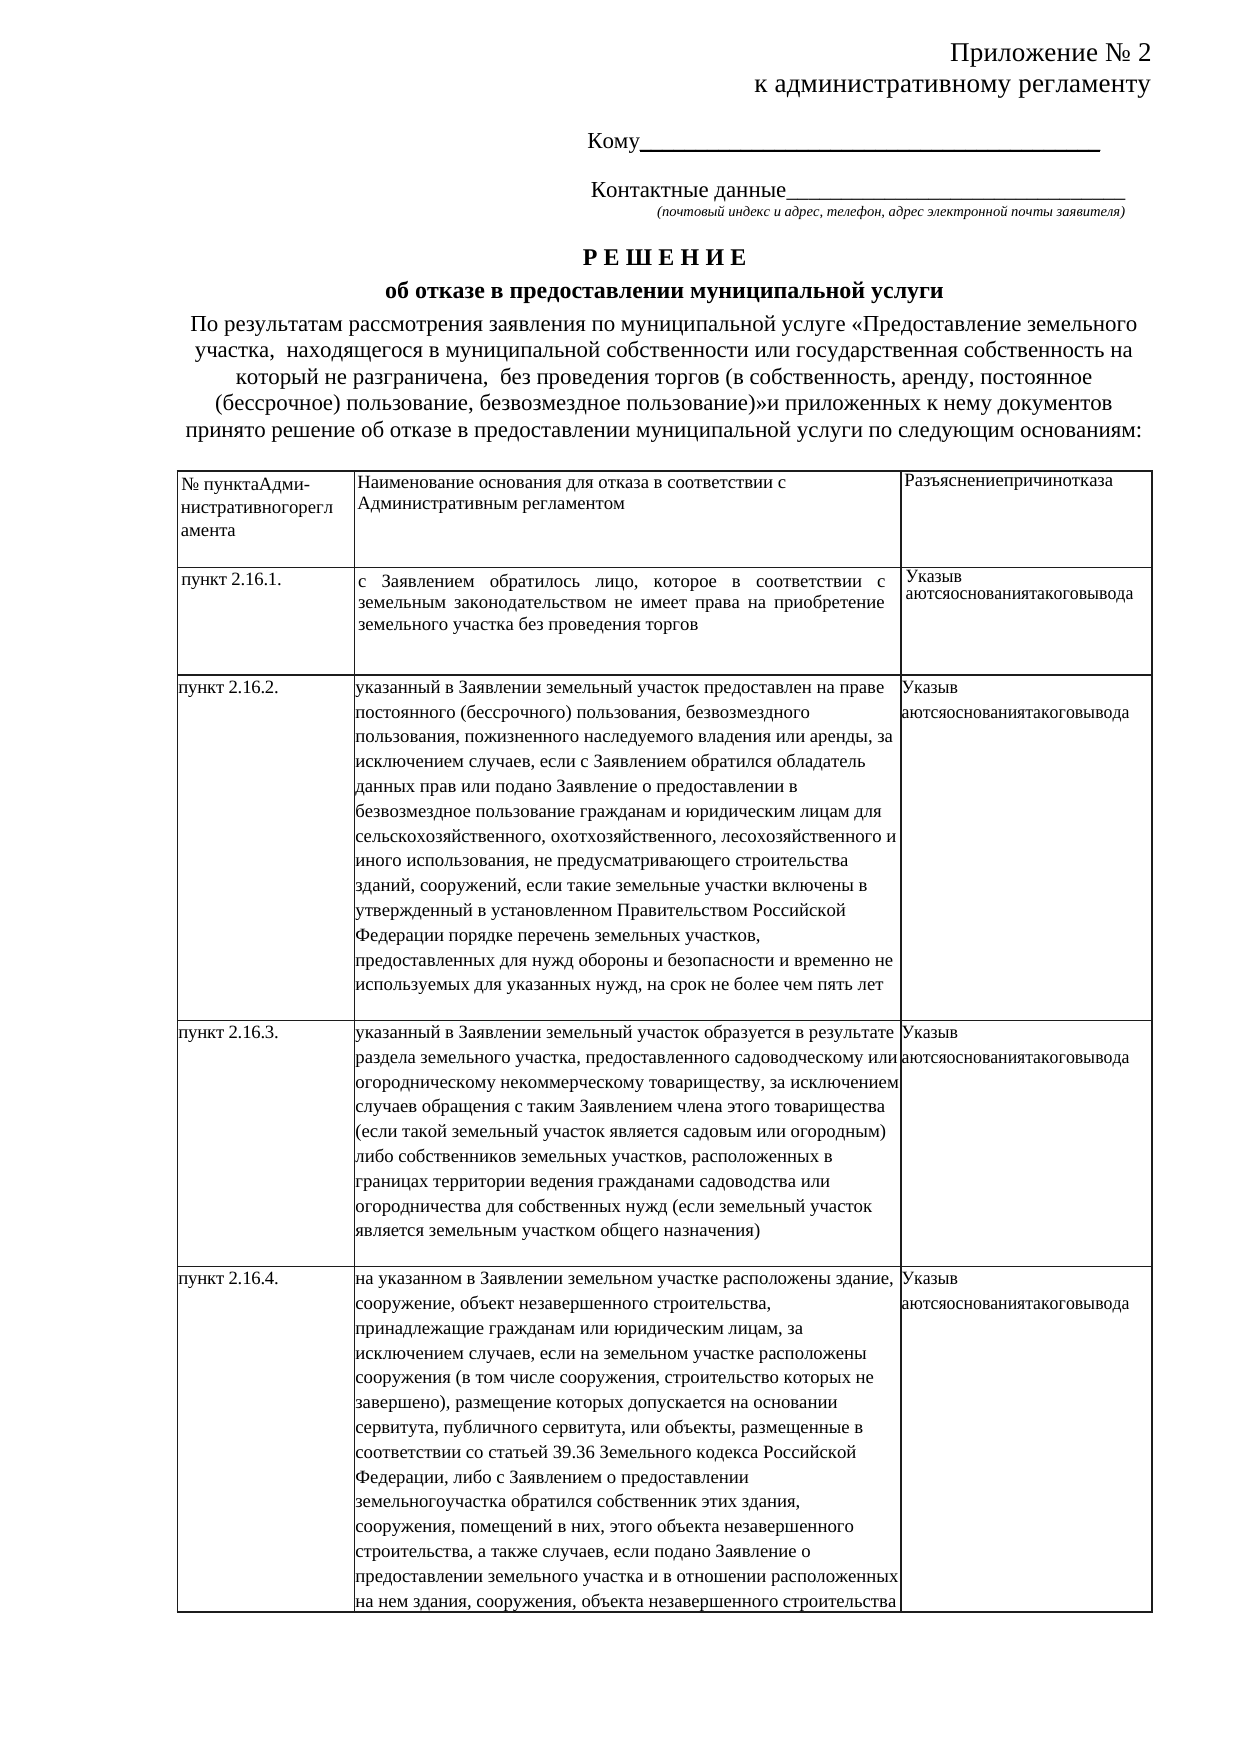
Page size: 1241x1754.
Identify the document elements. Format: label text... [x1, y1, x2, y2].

table_header Наименование основания для отказа в соответствии с Административным регламентом [355, 472, 900, 567]
table_cell указанный в Заявлении земельный участок образуется в результате раздела земельного участка, предоставленного садоводческому или огородническому некоммерческому товариществу, за исключением случаев обращения с таким Заявлением члена этого товарищества (если такой земельный участок является садовым или огородным) либо собственников земельных участков, расположенных в границах территории ведения гражданами садоводства или огородничества для собственных нужд (если земельный участок является земельным участком общего назначения) [355, 1021, 900, 1266]
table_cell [355, 1267, 900, 1611]
table_cell пункт 2.16.2. [178, 676, 354, 1019]
table_cell пункт 2.16.4. [178, 1267, 354, 1611]
text к административному регламенту [177, 67, 1152, 98]
text Контактные данные_______________________________ [591, 176, 1135, 203]
table_cell с Заявлением обратилось лицо, которое в соответствии с земельным законодательством не имеет права на приобретение земельного участка без проведения торгов [355, 568, 900, 674]
table_cell пункт 2.16.3. [178, 1021, 354, 1266]
table_header № пунктаАдми-нистративногорегламента [178, 472, 354, 567]
text РЕШЕНИЕ [177, 242, 1152, 270]
text об отказе в предоставлении муниципальной услуги [177, 276, 1152, 304]
text Кому [536, 131, 1152, 153]
table_cell указанный в Заявлении земельный участок предоставлен на праве постоянного (бессрочного) пользования, безвозмездного пользования, пожизненного наследуемого владения или аренды, за исключением случаев, если с Заявлением обратился обладатель данных прав или подано Заявление о предоставлении в безвозмездное пользование гражданам и юридическим лицам для сельскохозяйственного, охотхозяйственного, лесохозяйственного и иного использования, не предусматривающего строительства зданий, сооружений, если такие земельные участки включены в утвержденный в установленном Правительством Российской Федерации порядке перечень земельных участков, предоставленных для нужд обороны и безопасности и временно не используемых для указанных нужд, на срок не более чем пять лет [355, 676, 900, 1019]
text Приложение № 2 [177, 36, 1152, 67]
text (почтовый индекс и адрес, телефон, адрес электронной почты заявителя) [591, 203, 1152, 219]
table_cell Указываютсяоснованиятакоговывода [902, 1021, 1151, 1266]
table_cell Указываютсяоснованиятакоговывода [902, 568, 1151, 674]
text По результатам рассмотрения заявления по муниципальной услуге «Предоставление земельного участка, находящегося в муниципальной собственности или государственная собственность на который не разграничена, без проведения торгов (в собственность, аренду, постоянное (бессрочное) пользование, безвозмездное пользование)»и приложенных к нему документов принято решение об отказе в предоставлении муниципальной услуги по следующим основаниям: [177, 310, 1152, 442]
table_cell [902, 1267, 1151, 1611]
table_cell пункт 2.16.1. [178, 568, 354, 674]
table_cell Указываютсяоснованиятакоговывода [902, 676, 1151, 1019]
table_header Разъяснениепричинотказа [902, 472, 1151, 567]
